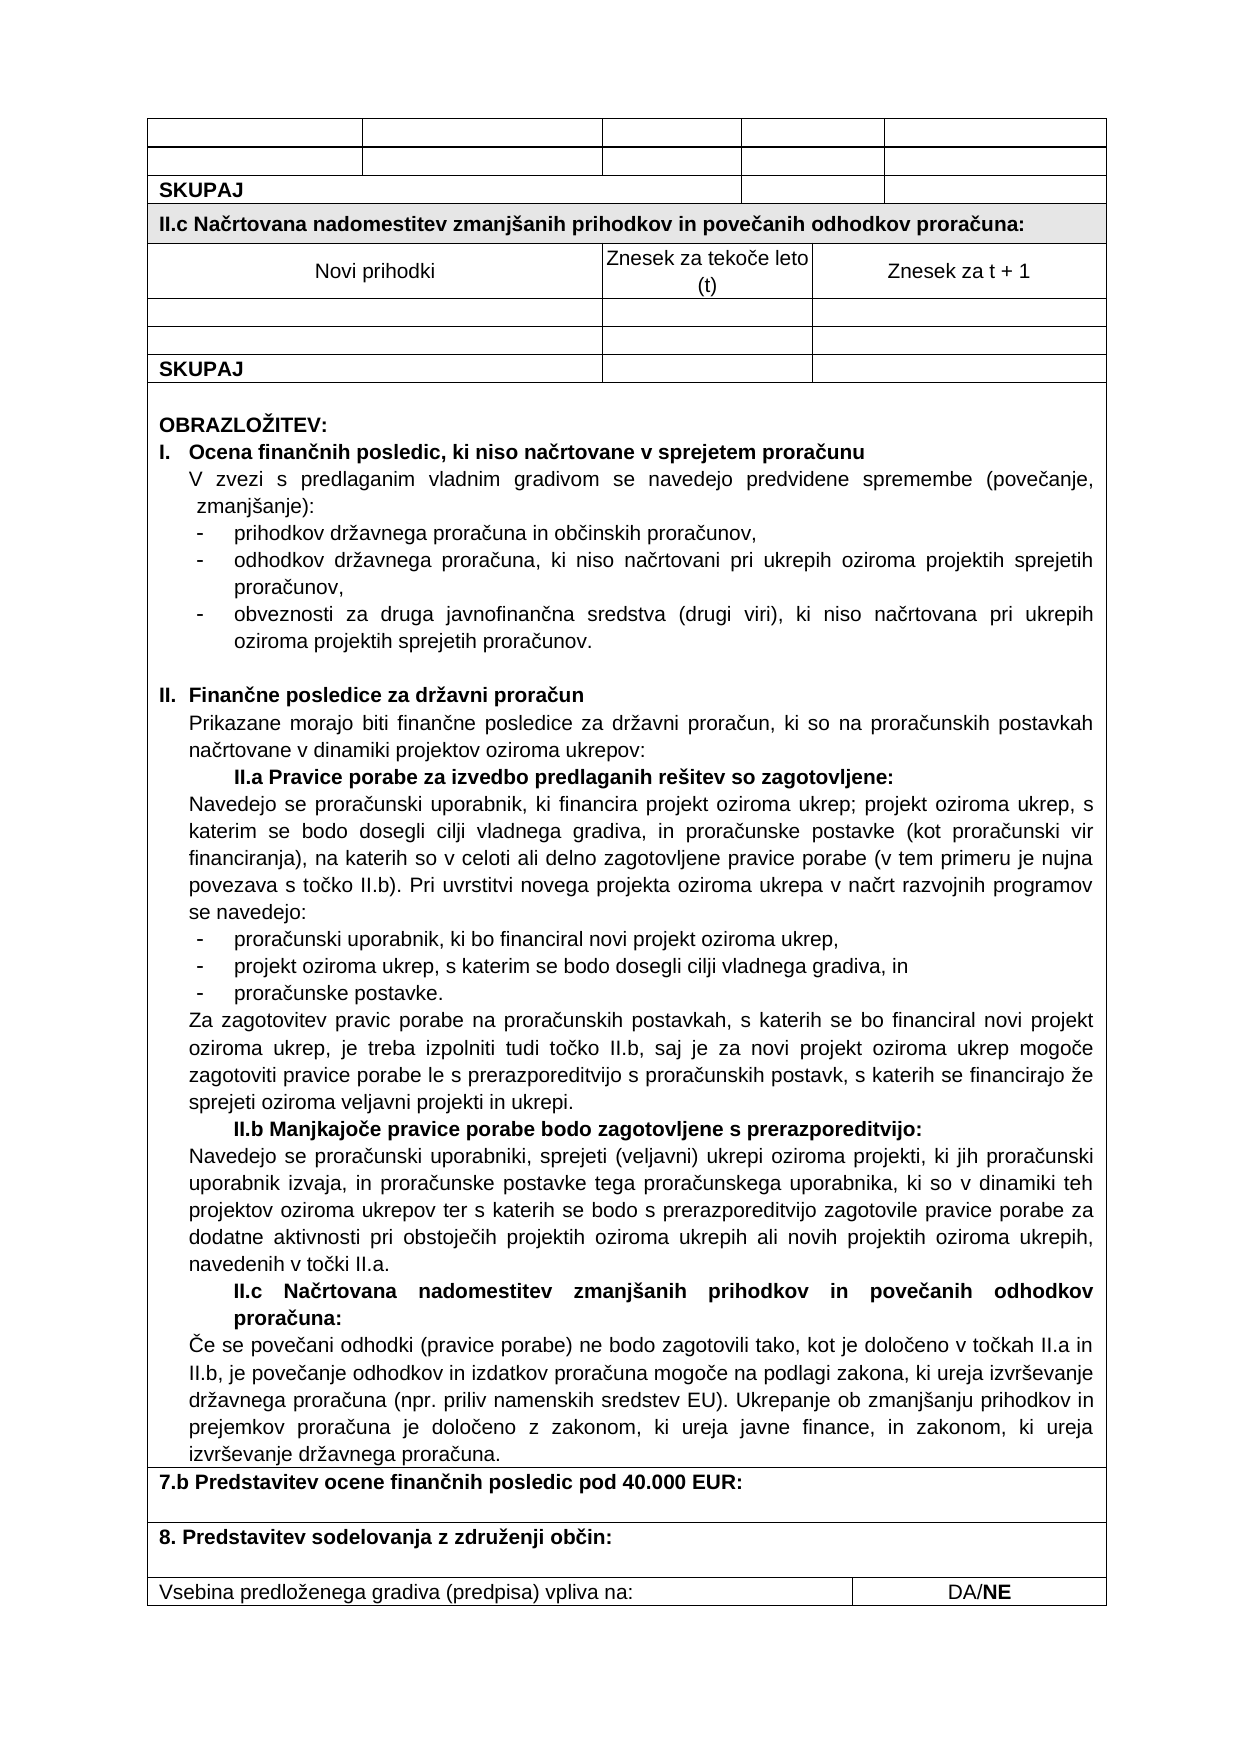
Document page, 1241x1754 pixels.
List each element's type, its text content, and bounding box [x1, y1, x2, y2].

table_cell [603, 327, 812, 354]
table_cell 8. Predstavitev sodelovanja z združenji občin: [148, 1523, 1106, 1577]
table_cell [742, 148, 884, 174]
table_cell [885, 176, 1106, 203]
table_cell [603, 355, 812, 382]
table_cell OBRAZLOŽITEV: Ocena finančnih posledic, ki niso načrtovane v sprejetem proračunu V zvezi s predlaganim vladnim gradivom se navedejo predvidene spremembe (povečanje, zmanjšanje): prihodkov državnega proračuna in občinskih proračunov, odhodkov državnega proračuna, ki niso načrtovani pri ukrepih oziroma projektih sprejetih proračunov, obveznosti za druga javnofinančna sredstva (drugi viri), ki niso načrtovana pri ukrepih oziroma projektih sprejetih proračunov. Finančne posledice za državni proračun Prikazane morajo biti finančne posledice za državni proračun, ki so na proračunskih postavkah načrtovane v dinamiki projektov oziroma ukrepov: II.a Pravice porabe za izvedbo predlaganih rešitev so zagotovljene: Navedejo se proračunski uporabnik, ki financira projekt oziroma ukrep; projekt oziroma ukrep, s katerim se bodo dosegli cilji vladnega gradiva, in proračunske postavke (kot proračunski vir financiranja), na katerih so v celoti ali delno zagotovljene pravice porabe (v tem primeru je nujna povezava s točko II.b). Pri uvrstitvi novega projekta oziroma ukrepa v načrt razvojnih programov se navedejo: proračunski uporabnik, ki bo financiral novi projekt oziroma ukrep, projekt oziroma ukrep, s katerim se bodo dosegli cilji vladnega gradiva, in proračunske postavke. Za zagotovitev pravic porabe na proračunskih postavkah, s katerih se bo financiral novi projekt oziroma ukrep, je treba izpolniti tudi točko II.b, saj je za novi projekt oziroma ukrep mogoče zagotoviti pravice porabe le s prerazporeditvijo s proračunskih postavk, s katerih se financirajo že sprejeti oziroma veljavni projekti in ukrepi. II.b Manjkajoče pravice porabe bodo zagotovljene s prerazporeditvijo: Navedejo se proračunski uporabniki, sprejeti (veljavni) ukrepi oziroma projekti, ki jih proračunski uporabnik izvaja, in proračunske postavke tega proračunskega uporabnika, ki so v dinamiki teh projektov oziroma ukrepov ter s katerih se bodo s prerazporeditvijo zagotovile pravice porabe za dodatne aktivnosti pri obstoječih projektih oziroma ukrepih ali novih projektih oziroma ukrepih, navedenih v točki II.a. II.c Načrtovana nadomestitev zmanjšanih prihodkov in povečanih odhodkov proračuna: Če se povečani odhodki (pravice porabe) ne bodo zagotovili tako, kot je določeno v točkah II.a in II.b, je povečanje odhodkov in izdatkov proračuna mogoče na podlagi zakona, ki ureja izvrševanje državnega proračuna (npr. priliv namenskih sredstev EU). Ukrepanje ob zmanjšanju prihodkov in prejemkov proračuna je določeno z zakonom, ki ureja javne finance, in zakonom, ki ureja izvrševanje državnega proračuna. [148, 383, 1106, 1467]
table_cell [813, 299, 1106, 326]
table_cell 7.b Predstavitev ocene finančnih posledic pod 40.000 EUR: [148, 1468, 1106, 1522]
table_cell II.c Načrtovana nadomestitev zmanjšanih prihodkov in povečanih odhodkov proračuna: [148, 204, 1106, 243]
table_cell [148, 299, 602, 326]
table_cell [813, 355, 1106, 382]
table_cell [603, 119, 741, 146]
table_cell [603, 148, 741, 174]
table_cell SKUPAJ [148, 176, 741, 203]
table_cell [742, 119, 884, 146]
table_cell [148, 119, 362, 146]
table_cell [148, 148, 362, 174]
table_cell Znesek za tekoče leto (t) [603, 244, 812, 298]
table_cell [603, 299, 812, 326]
table_cell Novi prihodki [148, 244, 602, 298]
table_cell Znesek za t + 1 [813, 244, 1106, 298]
table_cell [885, 119, 1106, 146]
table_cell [148, 1578, 852, 1605]
table_cell [885, 148, 1106, 174]
table_cell [363, 119, 602, 146]
table_cell DA/NE [853, 1578, 1106, 1605]
table_cell [148, 327, 602, 354]
table_cell [742, 176, 884, 203]
table_cell SKUPAJ [148, 355, 602, 382]
table_cell [363, 148, 602, 174]
table_cell [813, 327, 1106, 354]
